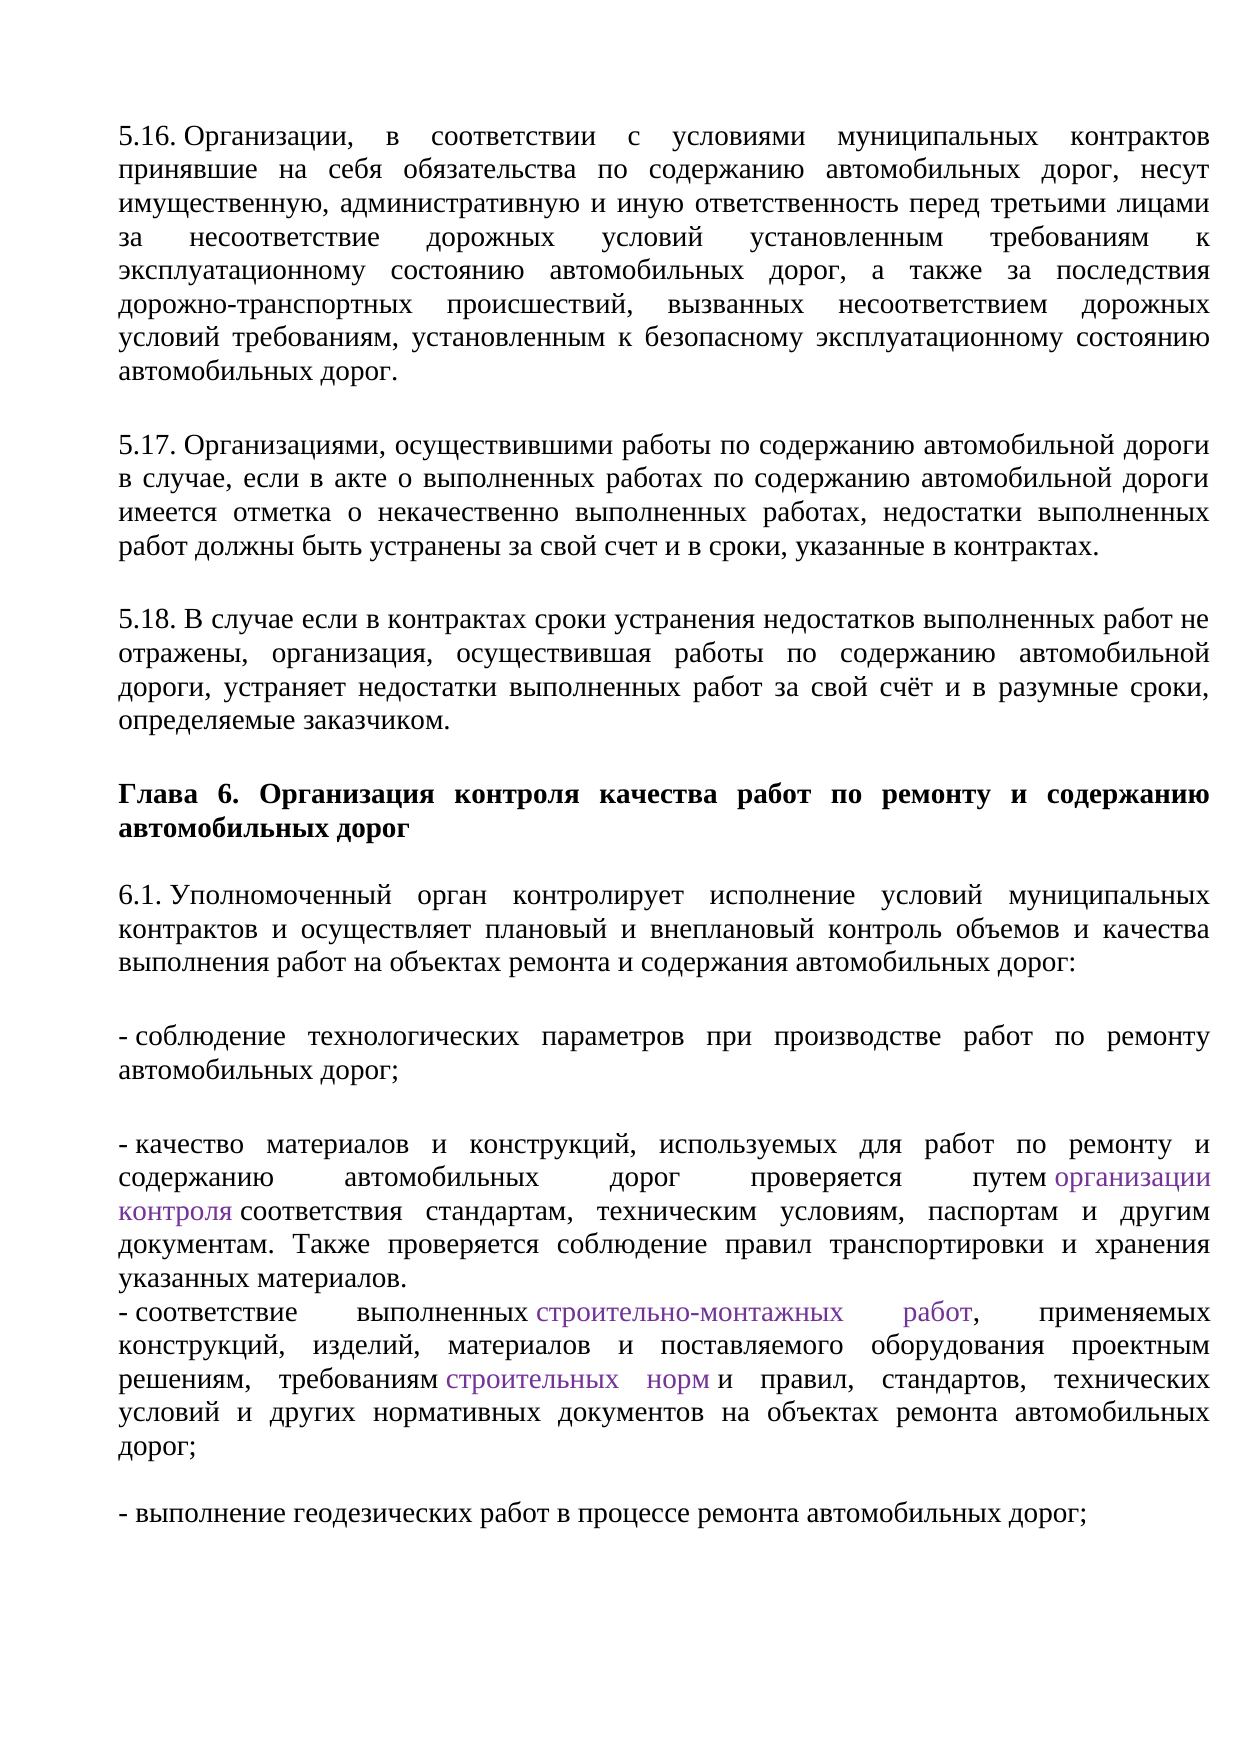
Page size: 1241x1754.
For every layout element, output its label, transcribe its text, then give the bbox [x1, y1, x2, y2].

text - качество материалов и конструкций, используемых для работ по ремонту и содержанию автомобильных дорог проверяется путем организации контроля соответствия стандартам, техническим условиям, паспортам и другим документам. Также проверяется соблюдение правил транспортировки и хранения указанных материалов. [118, 1126, 1211, 1294]
text 5.18. В случае если в контрактах сроки устранения недостатков выполненных работ не отражены, организация, осуществившая работы по содержанию автомобильной дороги, устраняет недостатки выполненных работ за свой счёт и в разумные сроки, определяемые заказчиком. [118, 602, 1211, 736]
text - соблюдение технологических параметров при производстве работ по ремонту автомобильных дорог; [118, 1018, 1211, 1085]
text - соответствие выполненных строительно-монтажных работ, применяемых конструкций, изделий, материалов и поставляемого оборудования проектным решениям, требованиям строительных норм и правил, стандартов, технических условий и других нормативных документов на объектах ремонта автомобильных дорог; [118, 1294, 1211, 1461]
text - выполнение геодезических работ в процессе ремонта автомобильных дорог; [118, 1495, 1211, 1529]
text 5.16. Организации, в соответствии с условиями муниципальных контрактов принявшие на себя обязательства по содержанию автомобильных дорог, несут имущественную, административную и иную ответственность перед третьими лицами за несоответствие дорожных условий установленным требованиям к эксплуатационному состоянию автомобильных дорог, а также за последствия дорожно-транспортных происшествий, вызванных несоответствием дорожных условий требованиям, установленным к безопасному эксплуатационному состоянию автомобильных дорог. [118, 118, 1211, 386]
text Глава 6. Организация контроля качества работ по ремонту и содержанию автомобильных дорог [118, 776, 1211, 843]
text 6.1. Уполномоченный орган контролирует исполнение условий муниципальных контрактов и осуществляет плановый и внеплановый контроль объемов и качества выполнения работ на объектах ремонта и содержания автомобильных дорог: [118, 877, 1211, 978]
text 5.17. Организациями, осуществившими работы по содержанию автомобильной дороги в случае, если в акте о выполненных работах по содержанию автомобильной дороги имеется отметка о некачественно выполненных работах, недостатки выполненных работ должны быть устранены за свой счет и в сроки, указанные в контрактах. [118, 427, 1211, 561]
